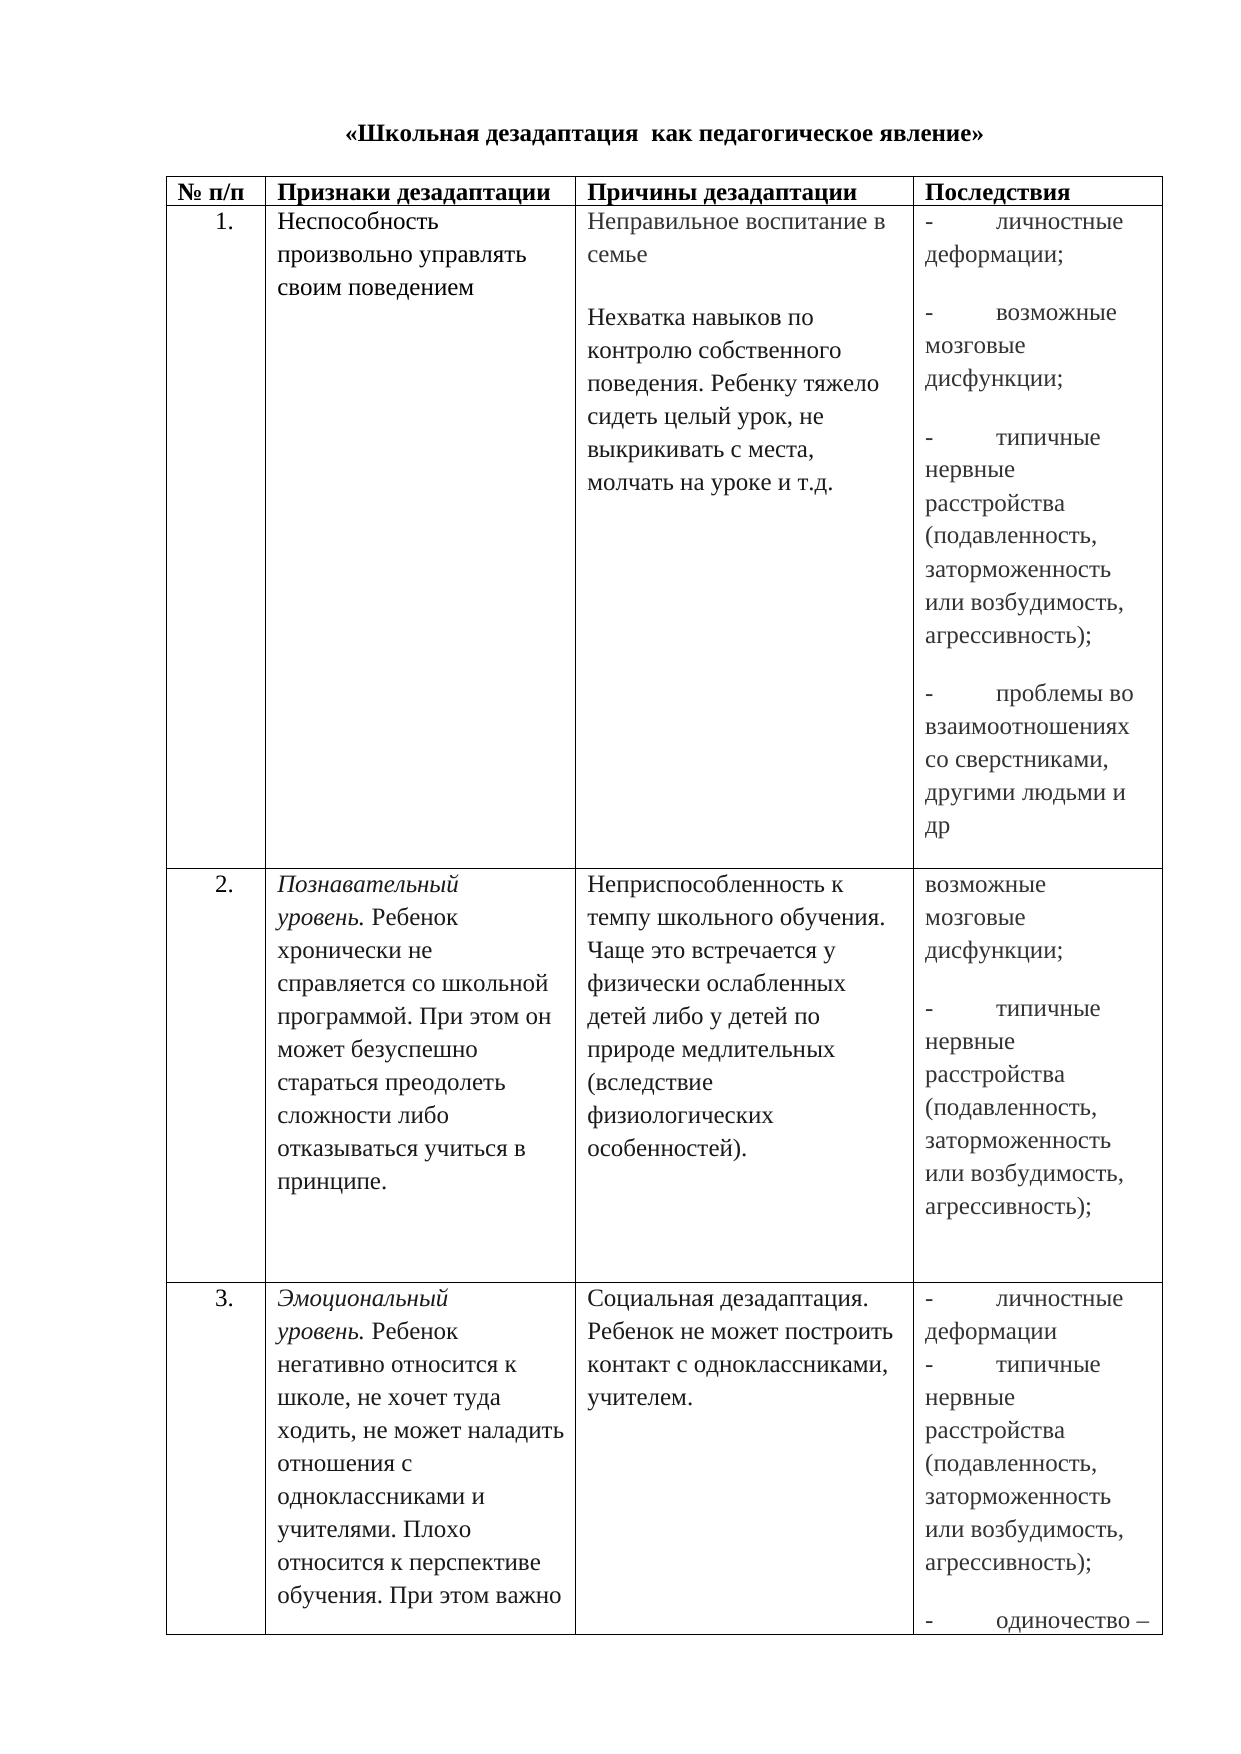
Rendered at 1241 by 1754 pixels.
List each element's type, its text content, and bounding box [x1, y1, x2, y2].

table_cell Неправильное воспитание в семье Нехватка навыков по контролю собственного поведения. Ребенку тяжело сидеть целый урок, не выкрикивать с места, молчать на уроке и т.д. [576, 206, 913, 868]
table_cell Неспособность произвольно управлять своим поведением [266, 206, 575, 868]
table_cell Неприспособленность к темпу школьного обучения. Чаще это встречается у физически ослабленных детей либо у детей по природе медлительных (вследствие физиологических особенностей). [576, 869, 913, 1282]
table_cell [576, 1283, 913, 1634]
table_cell [167, 206, 265, 868]
table_header Последствия [914, 177, 1162, 205]
table_cell [167, 869, 265, 1282]
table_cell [914, 1283, 1162, 1634]
table_header Причины дезадаптации [576, 177, 913, 205]
table_cell - личностные деформации; - возможные мозговые дисфункции; - типичные нервные расстройства (подавленность, заторможенность или возбудимость, агрессивность); - проблемы во взаимоотношениях со сверстниками, другими людьми и др [914, 206, 1162, 868]
table_header № п/п [167, 177, 265, 205]
table_header Признаки дезадаптации [266, 177, 575, 205]
text «Школьная дезадаптация как педагогическое явление» [177, 118, 1152, 147]
table_cell [167, 1283, 265, 1634]
table_cell возможные мозговые дисфункции; - типичные нервные расстройства (подавленность, заторможенность или возбудимость, агрессивность); [914, 869, 1162, 1282]
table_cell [266, 1283, 575, 1634]
table_cell Познавательный уровень. Ребенок хронически не справляется со школьной программой. При этом он может безуспешно стараться преодолеть сложности либо отказываться учиться в принципе. [266, 869, 575, 1282]
